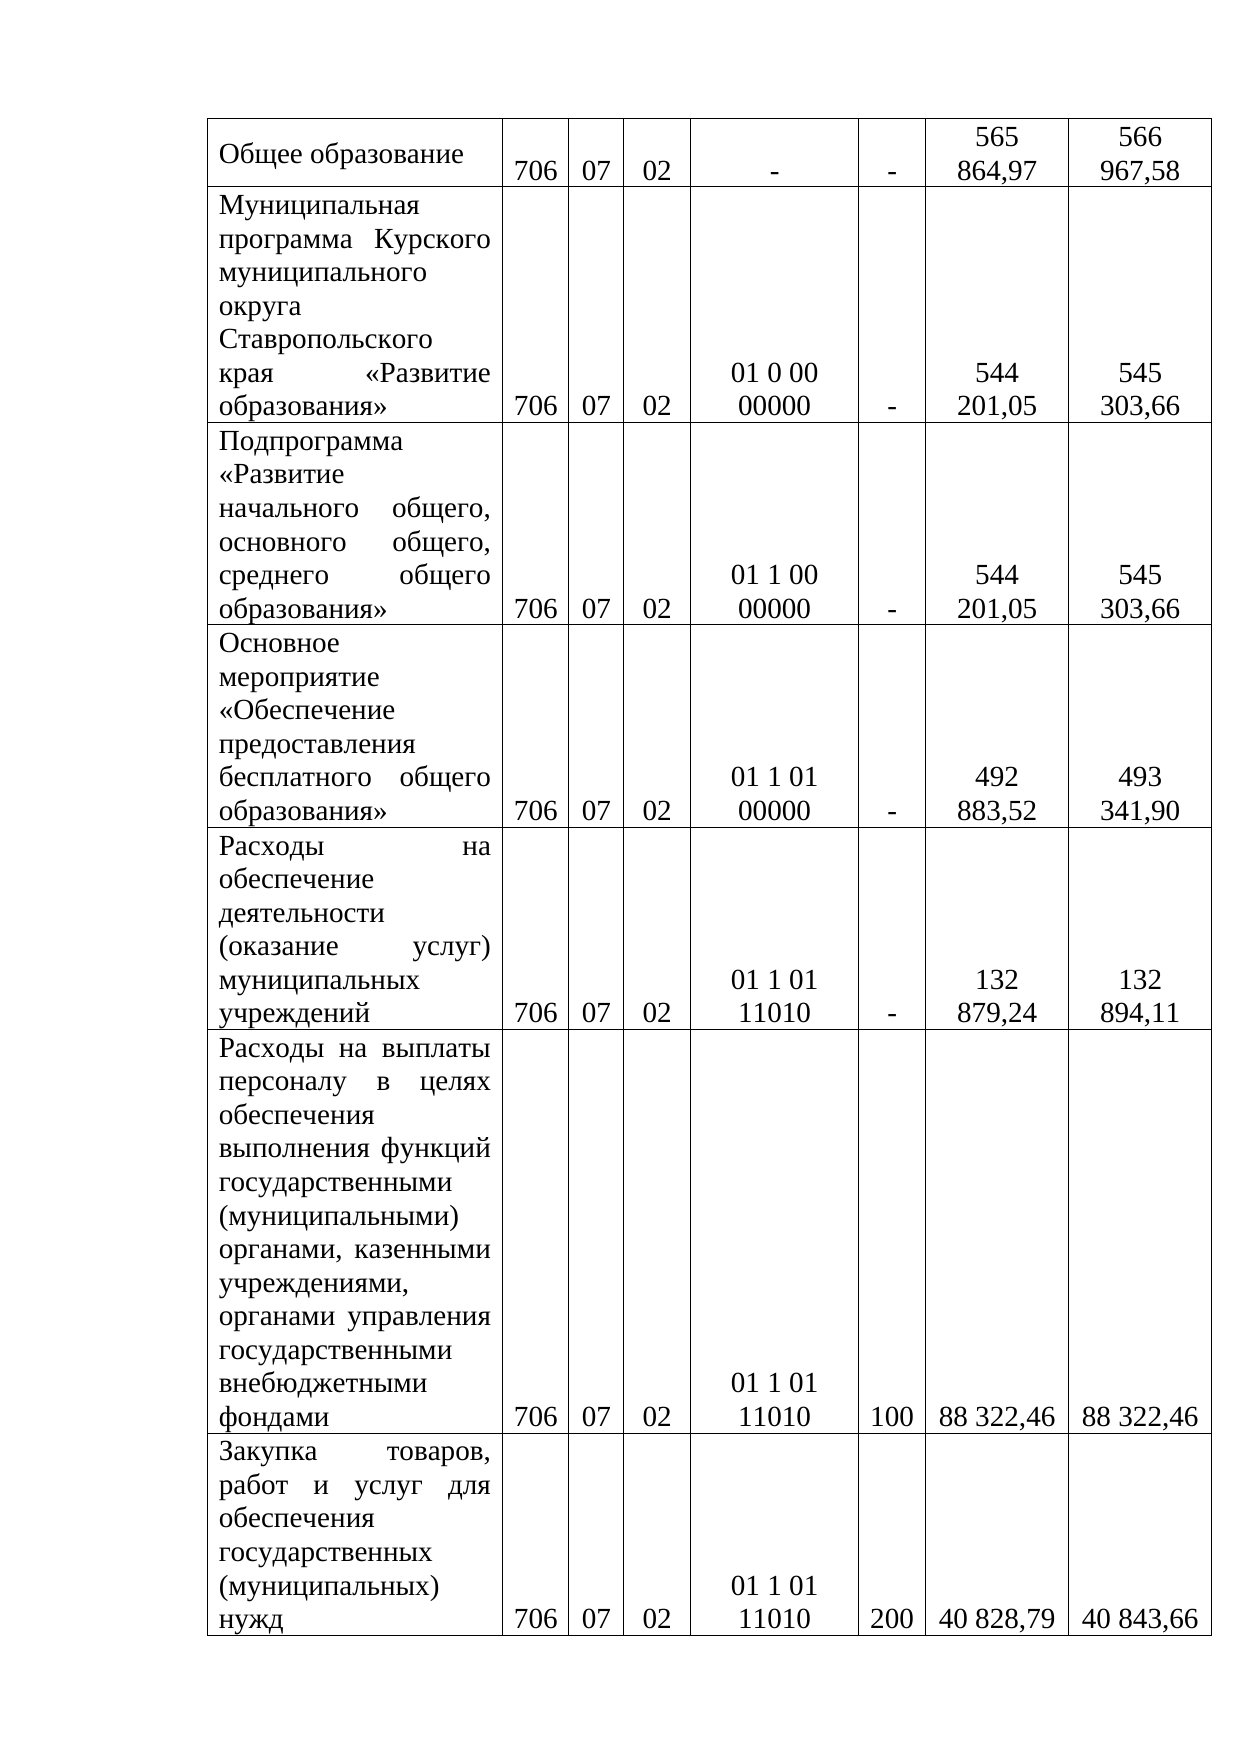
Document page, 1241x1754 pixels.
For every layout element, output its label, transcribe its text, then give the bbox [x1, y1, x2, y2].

table_cell 02 [624, 423, 690, 624]
table_cell 493 341,90 [1069, 625, 1211, 827]
table_cell 132 894,11 [1069, 828, 1211, 1029]
table_cell 88 322,46 [1069, 1030, 1211, 1432]
table_cell 100 [859, 1030, 925, 1432]
table_cell 01 1 01 11010 [691, 1434, 858, 1635]
table_cell 02 [624, 1030, 690, 1432]
table_cell Закупка товаров, работ и услуг для обеспечения государственных (муниципальных) нужд [208, 1434, 502, 1635]
table_cell 07 [569, 1434, 623, 1635]
table_cell 706 [503, 828, 568, 1029]
table_cell 02 [624, 828, 690, 1029]
table_cell - [859, 119, 925, 186]
table_cell 02 [624, 187, 690, 422]
table_cell 07 [569, 187, 623, 422]
table_cell 07 [569, 423, 623, 624]
table_cell 544 201,05 [926, 187, 1068, 422]
table_cell 566 967,58 [1069, 119, 1211, 186]
table_cell 492 883,52 [926, 625, 1068, 827]
table_cell - [691, 119, 858, 186]
table_cell 545 303,66 [1069, 187, 1211, 422]
table_cell 706 [503, 119, 568, 186]
table_cell 200 [859, 1434, 925, 1635]
table_cell - [859, 828, 925, 1029]
table_cell Общее образование [208, 119, 502, 186]
table_cell 01 1 01 11010 [691, 1030, 858, 1432]
table_cell 88 322,46 [926, 1030, 1068, 1432]
table_cell 706 [503, 625, 568, 827]
table_cell Основное мероприятие «Обеспечение предоставления бесплатного общего образования» [208, 625, 502, 827]
table_cell - [859, 187, 925, 422]
table_cell 01 0 00 00000 [691, 187, 858, 422]
table_cell 706 [503, 187, 568, 422]
table_cell 01 1 00 00000 [691, 423, 858, 624]
table_cell Подпрограмма «Развитие начального общего, основного общего, среднего общего образования» [208, 423, 502, 624]
table_cell 565 864,97 [926, 119, 1068, 186]
table_cell 01 1 01 11010 [691, 828, 858, 1029]
table_cell 706 [503, 1030, 568, 1432]
table_cell Расходы на выплаты персоналу в целях обеспечения выполнения функций государственными (муниципальными) органами, казенными учреждениями, органами управления государственными внебюджетными фондами [208, 1030, 502, 1432]
table_cell 706 [503, 1434, 568, 1635]
table_cell 40 843,66 [1069, 1434, 1211, 1635]
table_cell 706 [503, 423, 568, 624]
table_cell 01 1 01 00000 [691, 625, 858, 827]
table_cell 40 828,79 [926, 1434, 1068, 1635]
table_cell Расходы на обеспечение деятельности (оказание услуг) муниципальных учреждений [208, 828, 502, 1029]
table_cell 132 879,24 [926, 828, 1068, 1029]
table_cell 07 [569, 828, 623, 1029]
table_cell 02 [624, 1434, 690, 1635]
table_cell - [859, 625, 925, 827]
table_cell 02 [624, 625, 690, 827]
table_cell 07 [569, 625, 623, 827]
table_cell 07 [569, 1030, 623, 1432]
table_cell 544 201,05 [926, 423, 1068, 624]
table_cell 07 [569, 119, 623, 186]
table_cell 545 303,66 [1069, 423, 1211, 624]
table_cell - [859, 423, 925, 624]
table_cell 02 [624, 119, 690, 186]
table_cell Муниципальная программа Курского муниципального округа Ставропольского края «Развитие образования» [208, 187, 502, 422]
